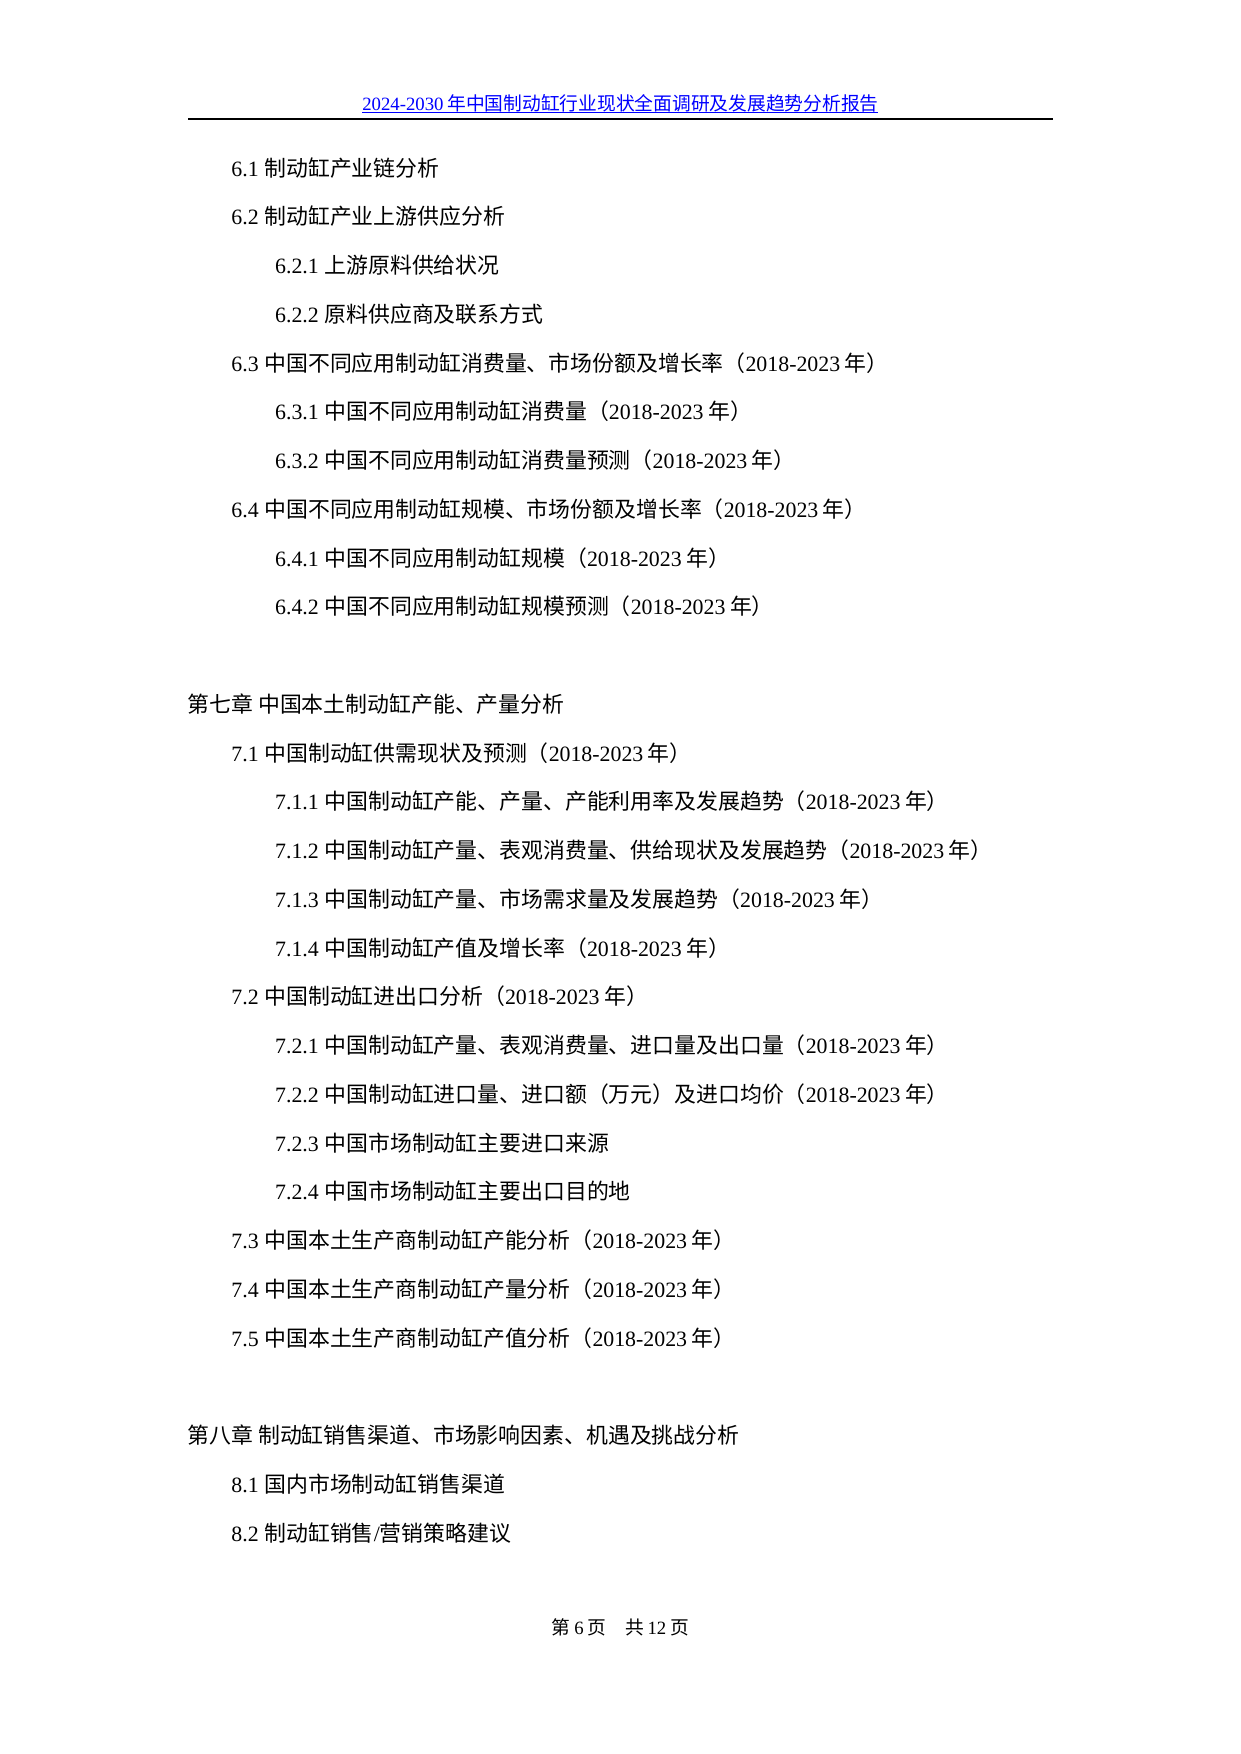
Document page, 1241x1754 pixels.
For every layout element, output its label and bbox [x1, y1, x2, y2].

text [187, 150, 1053, 1548]
